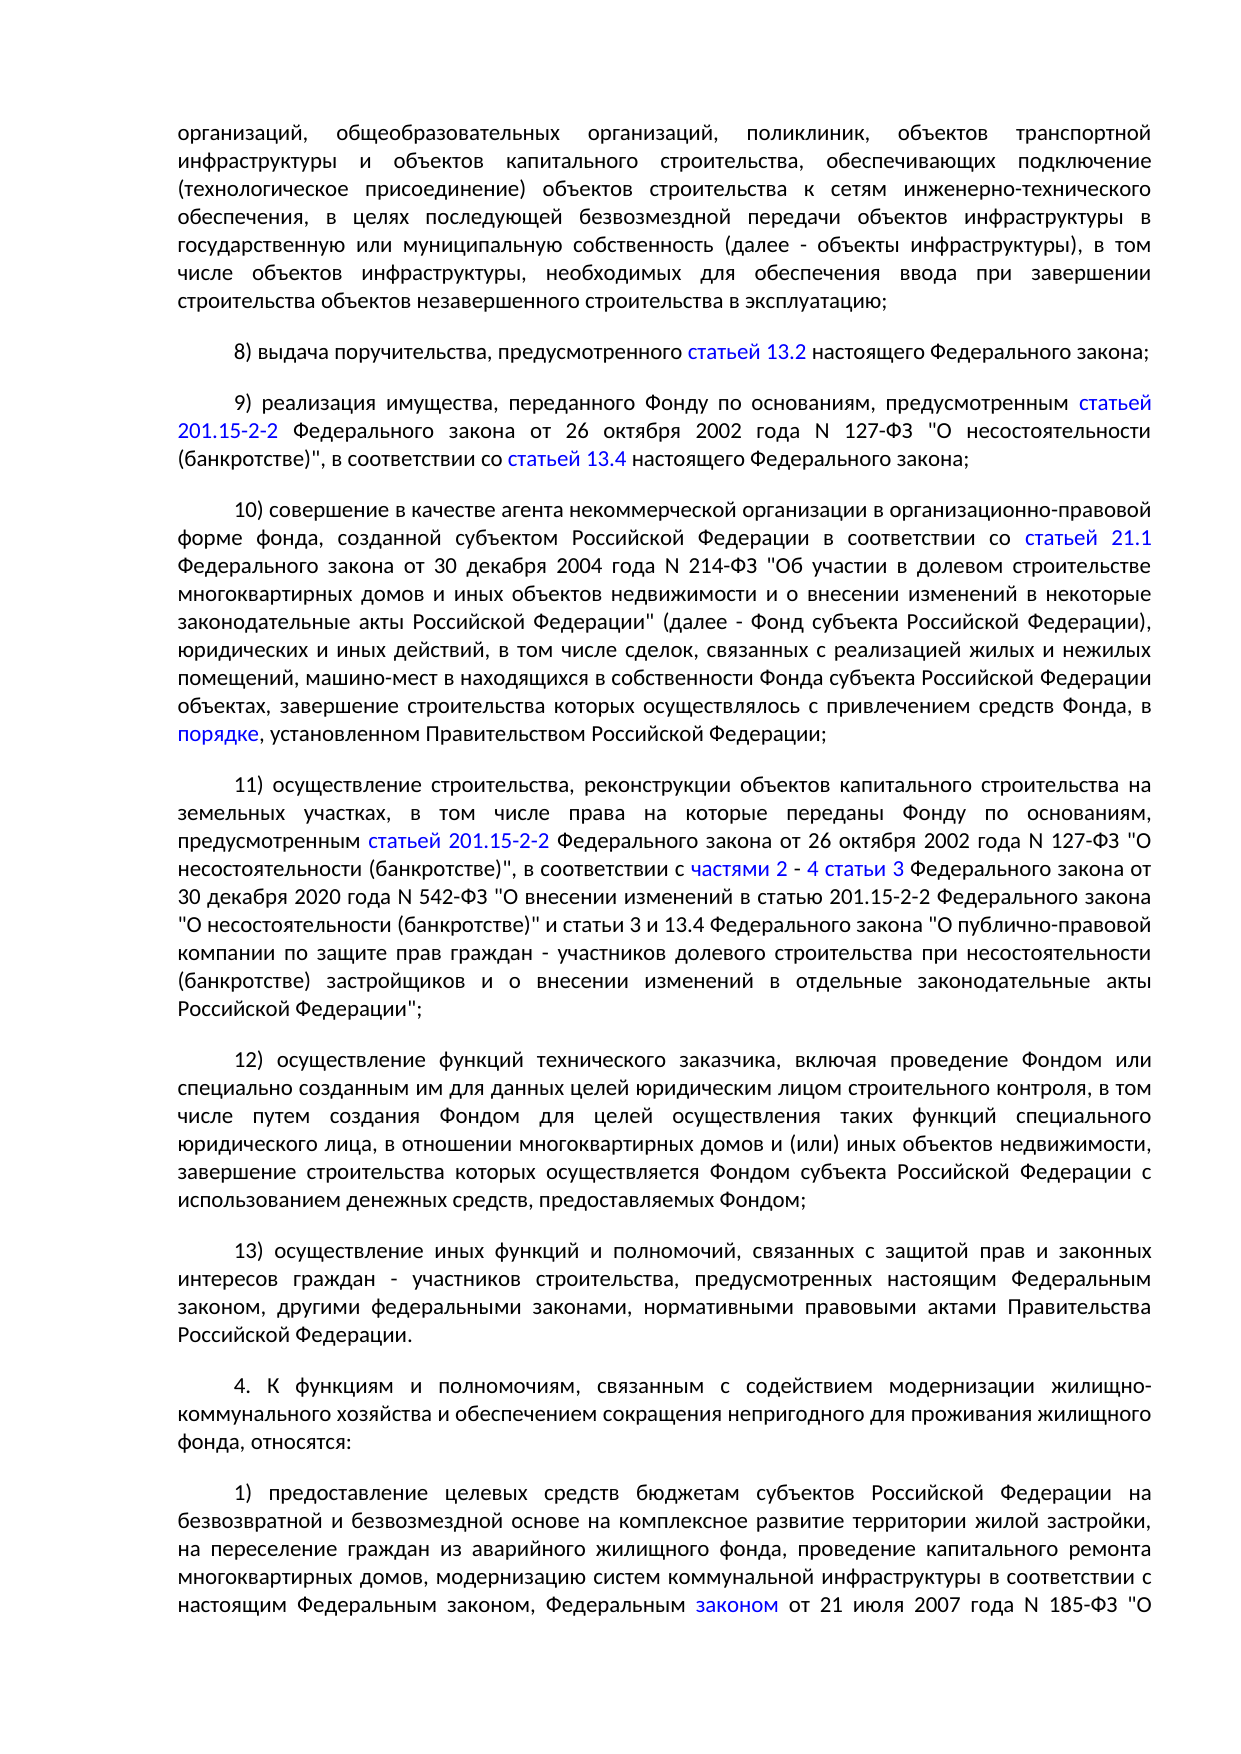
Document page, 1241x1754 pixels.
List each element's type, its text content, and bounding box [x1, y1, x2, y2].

text 9) реализация имущества, переданного Фонду по основаниям, предусмотренным статьей 201.15-2-2 Федерального закона от 26 октября 2002 года N 127-ФЗ "О несостоятельности (банкротстве)", в соответствии со статьей 13.4 настоящего Федерального закона; [177, 388, 1152, 472]
text 12) осуществление функций технического заказчика, включая проведение Фондом или специально созданным им для данных целей юридическим лицом строительного контроля, в том числе путем создания Фондом для целей осуществления таких функций специального юридического лица, в отношении многоквартирных домов и (или) иных объектов недвижимости, завершение строительства которых осуществляется Фондом субъекта Российской Федерации с использованием денежных средств, предоставляемых Фондом; [177, 1045, 1152, 1213]
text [177, 1478, 1152, 1618]
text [177, 118, 1152, 314]
text 11) осуществление строительства, реконструкции объектов капитального строительства на земельных участках, в том числе права на которые переданы Фонду по основаниям, предусмотренным статьей 201.15-2-2 Федерального закона от 26 октября 2002 года N 127-ФЗ "О несостоятельности (банкротстве)", в соответствии с частями 2 - 4 статьи 3 Федерального закона от 30 декабря 2020 года N 542-ФЗ "О внесении изменений в статью 201.15-2-2 Федерального закона "О несостоятельности (банкротстве)" и статьи 3 и 13.4 Федерального закона "О публично-правовой компании по защите прав граждан - участников долевого строительства при несостоятельности (банкротстве) застройщиков и о внесении изменений в отдельные законодательные акты Российской Федерации"; [177, 770, 1152, 1022]
text 13) осуществление иных функций и полномочий, связанных с защитой прав и законных интересов граждан - участников строительства, предусмотренных настоящим Федеральным законом, другими федеральными законами, нормативными правовыми актами Правительства Российской Федерации. [177, 1236, 1152, 1348]
text 4. К функциям и полномочиям, связанным с содействием модернизации жилищно-коммунального хозяйства и обеспечением сокращения непригодного для проживания жилищного фонда, относятся: [177, 1371, 1152, 1455]
text 8) выдача поручительства, предусмотренного статьей 13.2 настоящего Федерального закона; [177, 337, 1152, 365]
text 10) совершение в качестве агента некоммерческой организации в организационно-правовой форме фонда, созданной субъектом Российской Федерации в соответствии со статьей 21.1 Федерального закона от 30 декабря 2004 года N 214-ФЗ "Об участии в долевом строительстве многоквартирных домов и иных объектов недвижимости и о внесении изменений в некоторые законодательные акты Российской Федерации" (далее - Фонд субъекта Российской Федерации), юридических и иных действий, в том числе сделок, связанных с реализацией жилых и нежилых помещений, машино-мест в находящихся в собственности Фонда субъекта Российской Федерации объектах, завершение строительства которых осуществлялось с привлечением средств Фонда, в порядке, установленном Правительством Российской Федерации; [177, 495, 1152, 747]
